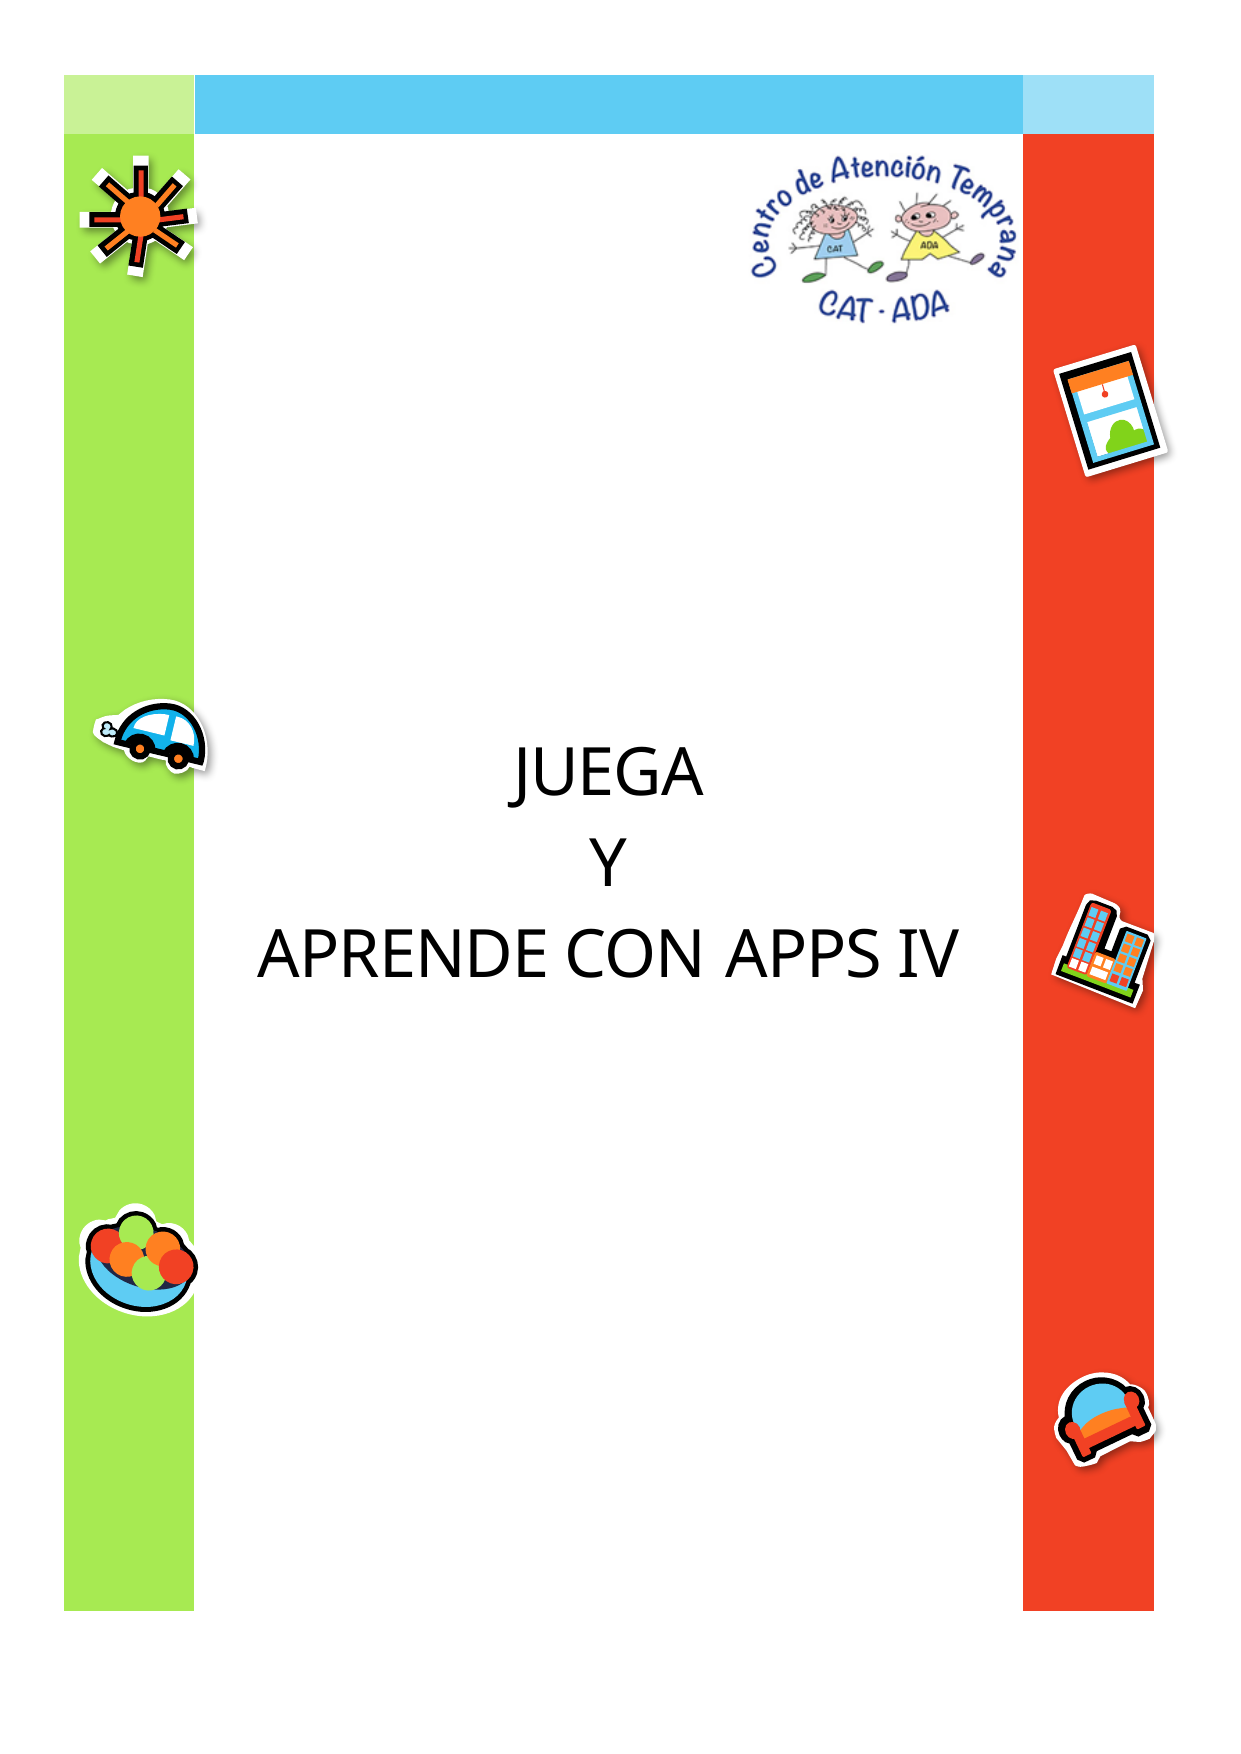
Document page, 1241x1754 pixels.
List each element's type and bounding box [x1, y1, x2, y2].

table_cell [1023, 134, 1154, 1611]
table_cell [64, 134, 194, 1611]
table_header [64, 75, 194, 134]
picture [747, 150, 1023, 326]
table_cell [195, 134, 1023, 1611]
table_header [1023, 75, 1154, 134]
table_header [195, 75, 1023, 134]
